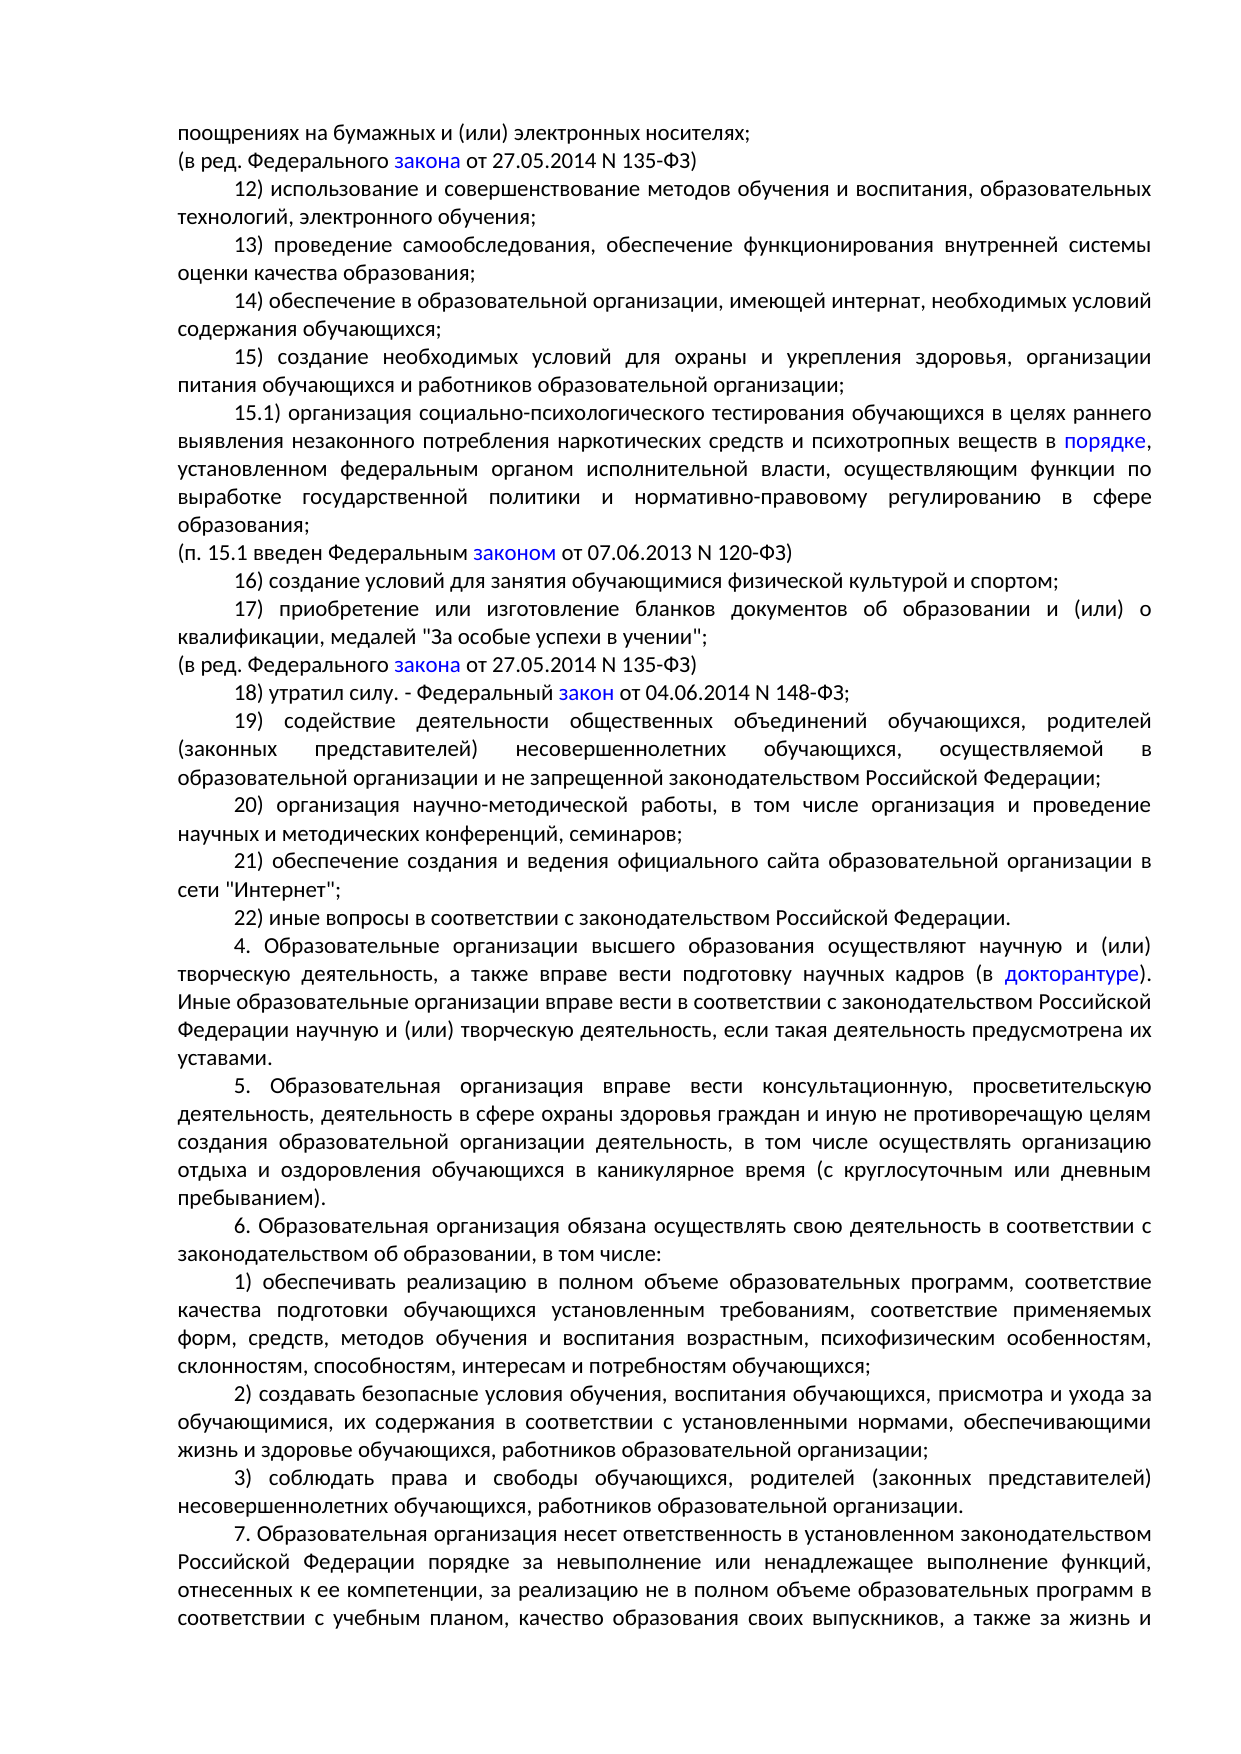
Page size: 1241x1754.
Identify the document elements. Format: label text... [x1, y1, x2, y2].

text 20) организация научно-методической работы, в том числе организация и проведение научных и методических конференций, семинаров; [177, 791, 1152, 847]
text 22) иные вопросы в соответствии с законодательством Российской Федерации. [177, 903, 1152, 931]
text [177, 1519, 1152, 1631]
text (в ред. Федерального закона от 27.05.2014 N 135-ФЗ) [177, 651, 1152, 678]
text 14) обеспечение в образовательной организации, имеющей интернат, необходимых условий содержания обучающихся; [177, 286, 1152, 342]
text 15) создание необходимых условий для охраны и укрепления здоровья, организации питания обучающихся и работников образовательной организации; [177, 342, 1152, 398]
text 17) приобретение или изготовление бланков документов об образовании и (или) о квалификации, медалей "За особые успехи в учении"; [177, 594, 1152, 651]
text (п. 15.1 введен Федеральным законом от 07.06.2013 N 120-ФЗ) [177, 538, 1152, 566]
text 16) создание условий для занятия обучающимися физической культурой и спортом; [177, 566, 1152, 594]
text 2) создавать безопасные условия обучения, воспитания обучающихся, присмотра и ухода за обучающимися, их содержания в соответствии с установленными нормами, обеспечивающими жизнь и здоровье обучающихся, работников образовательной организации; [177, 1379, 1152, 1463]
text 15.1) организация социально-психологического тестирования обучающихся в целях раннего выявления незаконного потребления наркотических средств и психотропных веществ в порядке, установленном федеральным органом исполнительной власти, осуществляющим функции по выработке государственной политики и нормативно-правовому регулированию в сфере образования; [177, 398, 1152, 538]
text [177, 118, 1152, 146]
text (в ред. Федерального закона от 27.05.2014 N 135-ФЗ) [177, 146, 1152, 174]
text 19) содействие деятельности общественных объединений обучающихся, родителей (законных представителей) несовершеннолетних обучающихся, осуществляемой в образовательной организации и не запрещенной законодательством Российской Федерации; [177, 707, 1152, 791]
text 13) проведение самообследования, обеспечение функционирования внутренней системы оценки качества образования; [177, 230, 1152, 286]
text 18) утратил силу. - Федеральный закон от 04.06.2014 N 148-ФЗ; [177, 678, 1152, 707]
text 21) обеспечение создания и ведения официального сайта образовательной организации в сети "Интернет"; [177, 847, 1152, 903]
text 12) использование и совершенствование методов обучения и воспитания, образовательных технологий, электронного обучения; [177, 174, 1152, 230]
text 5. Образовательная организация вправе вести консультационную, просветительскую деятельность, деятельность в сфере охраны здоровья граждан и иную не противоречащую целям создания образовательной организации деятельность, в том числе осуществлять организацию отдыха и оздоровления обучающихся в каникулярное время (с круглосуточным или дневным пребыванием). [177, 1071, 1152, 1211]
text 3) соблюдать права и свободы обучающихся, родителей (законных представителей) несовершеннолетних обучающихся, работников образовательной организации. [177, 1463, 1152, 1519]
text 4. Образовательные организации высшего образования осуществляют научную и (или) творческую деятельность, а также вправе вести подготовку научных кадров (в докторантуре). Иные образовательные организации вправе вести в соответствии с законодательством Российской Федерации научную и (или) творческую деятельность, если такая деятельность предусмотрена их уставами. [177, 931, 1152, 1071]
text 1) обеспечивать реализацию в полном объеме образовательных программ, соответствие качества подготовки обучающихся установленным требованиям, соответствие применяемых форм, средств, методов обучения и воспитания возрастным, психофизическим особенностям, склонностям, способностям, интересам и потребностям обучающихся; [177, 1267, 1152, 1379]
text 6. Образовательная организация обязана осуществлять свою деятельность в соответствии с законодательством об образовании, в том числе: [177, 1211, 1152, 1267]
